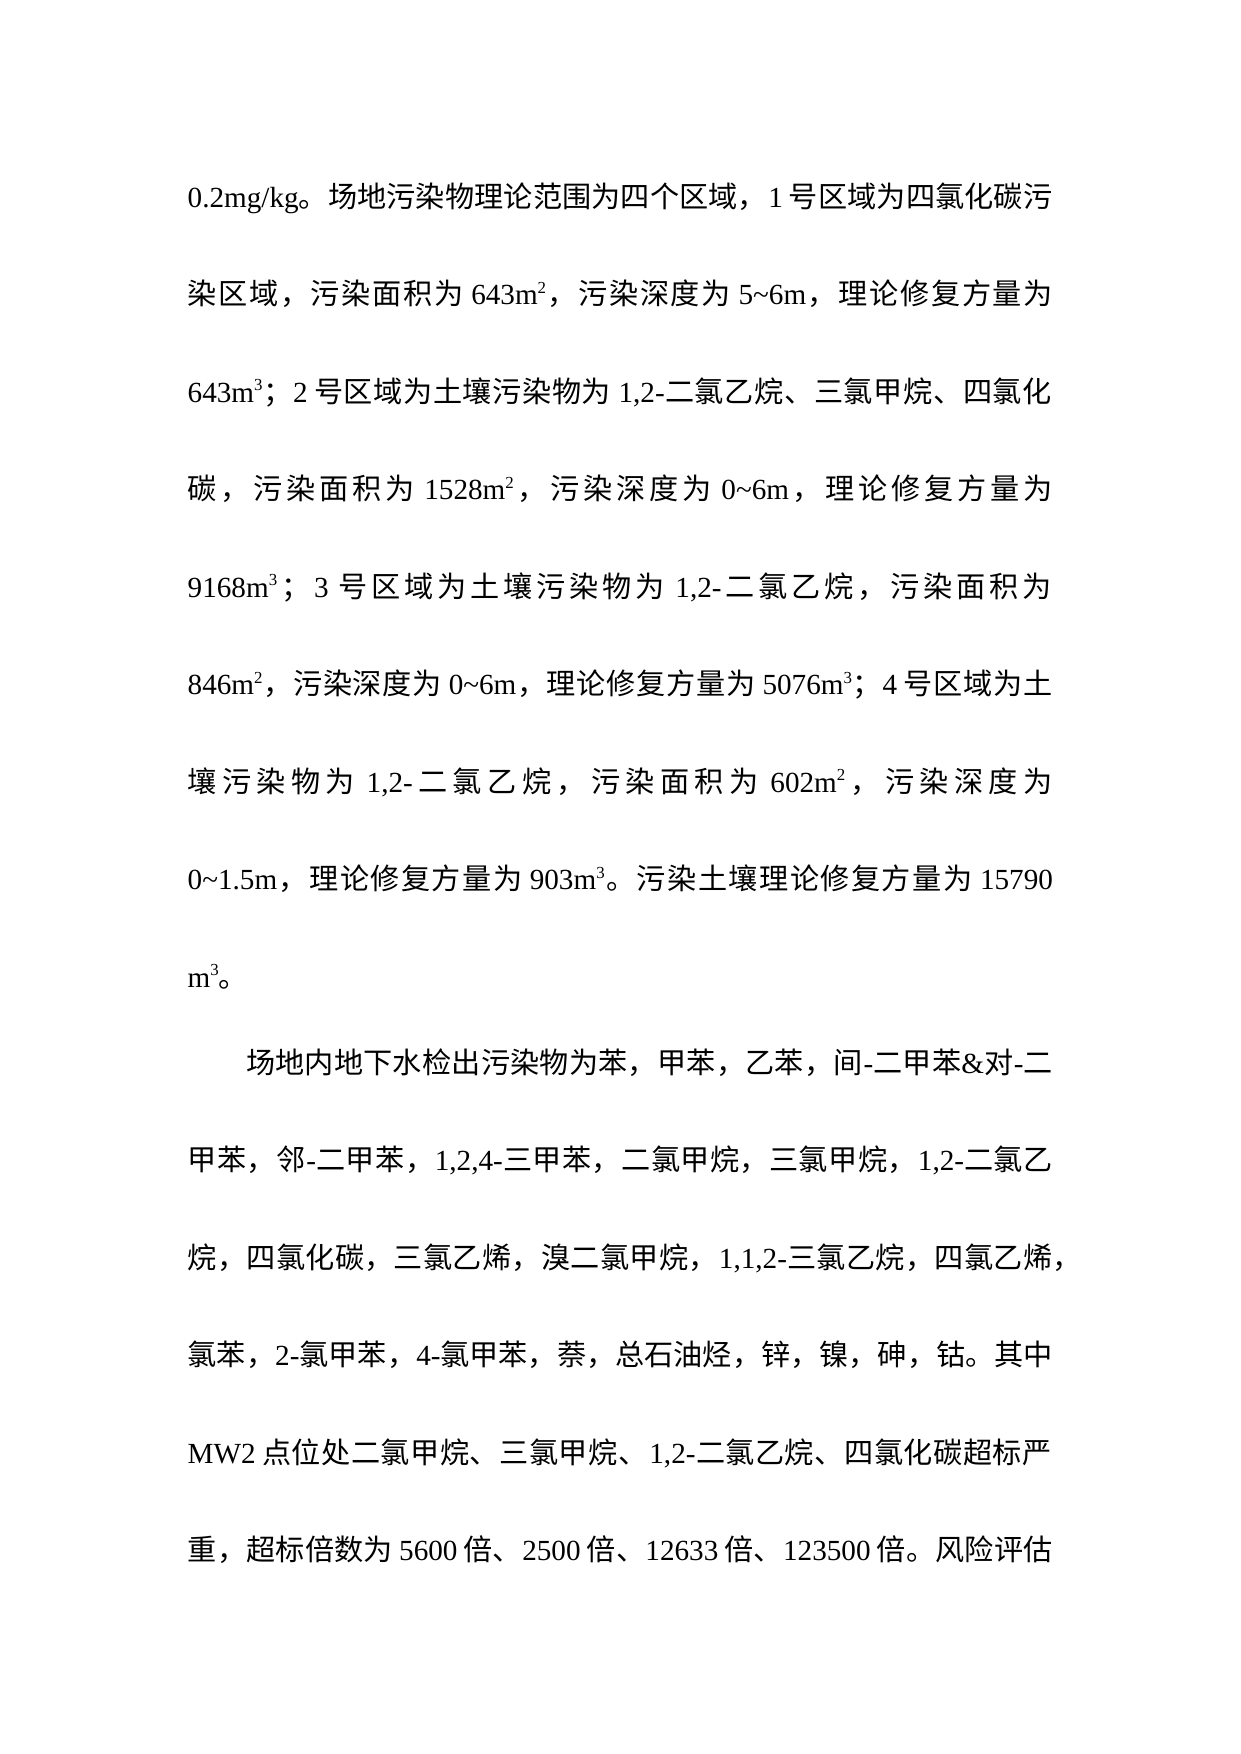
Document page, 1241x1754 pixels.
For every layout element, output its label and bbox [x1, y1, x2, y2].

text [187, 1028, 1053, 1581]
text [187, 162, 1053, 1007]
